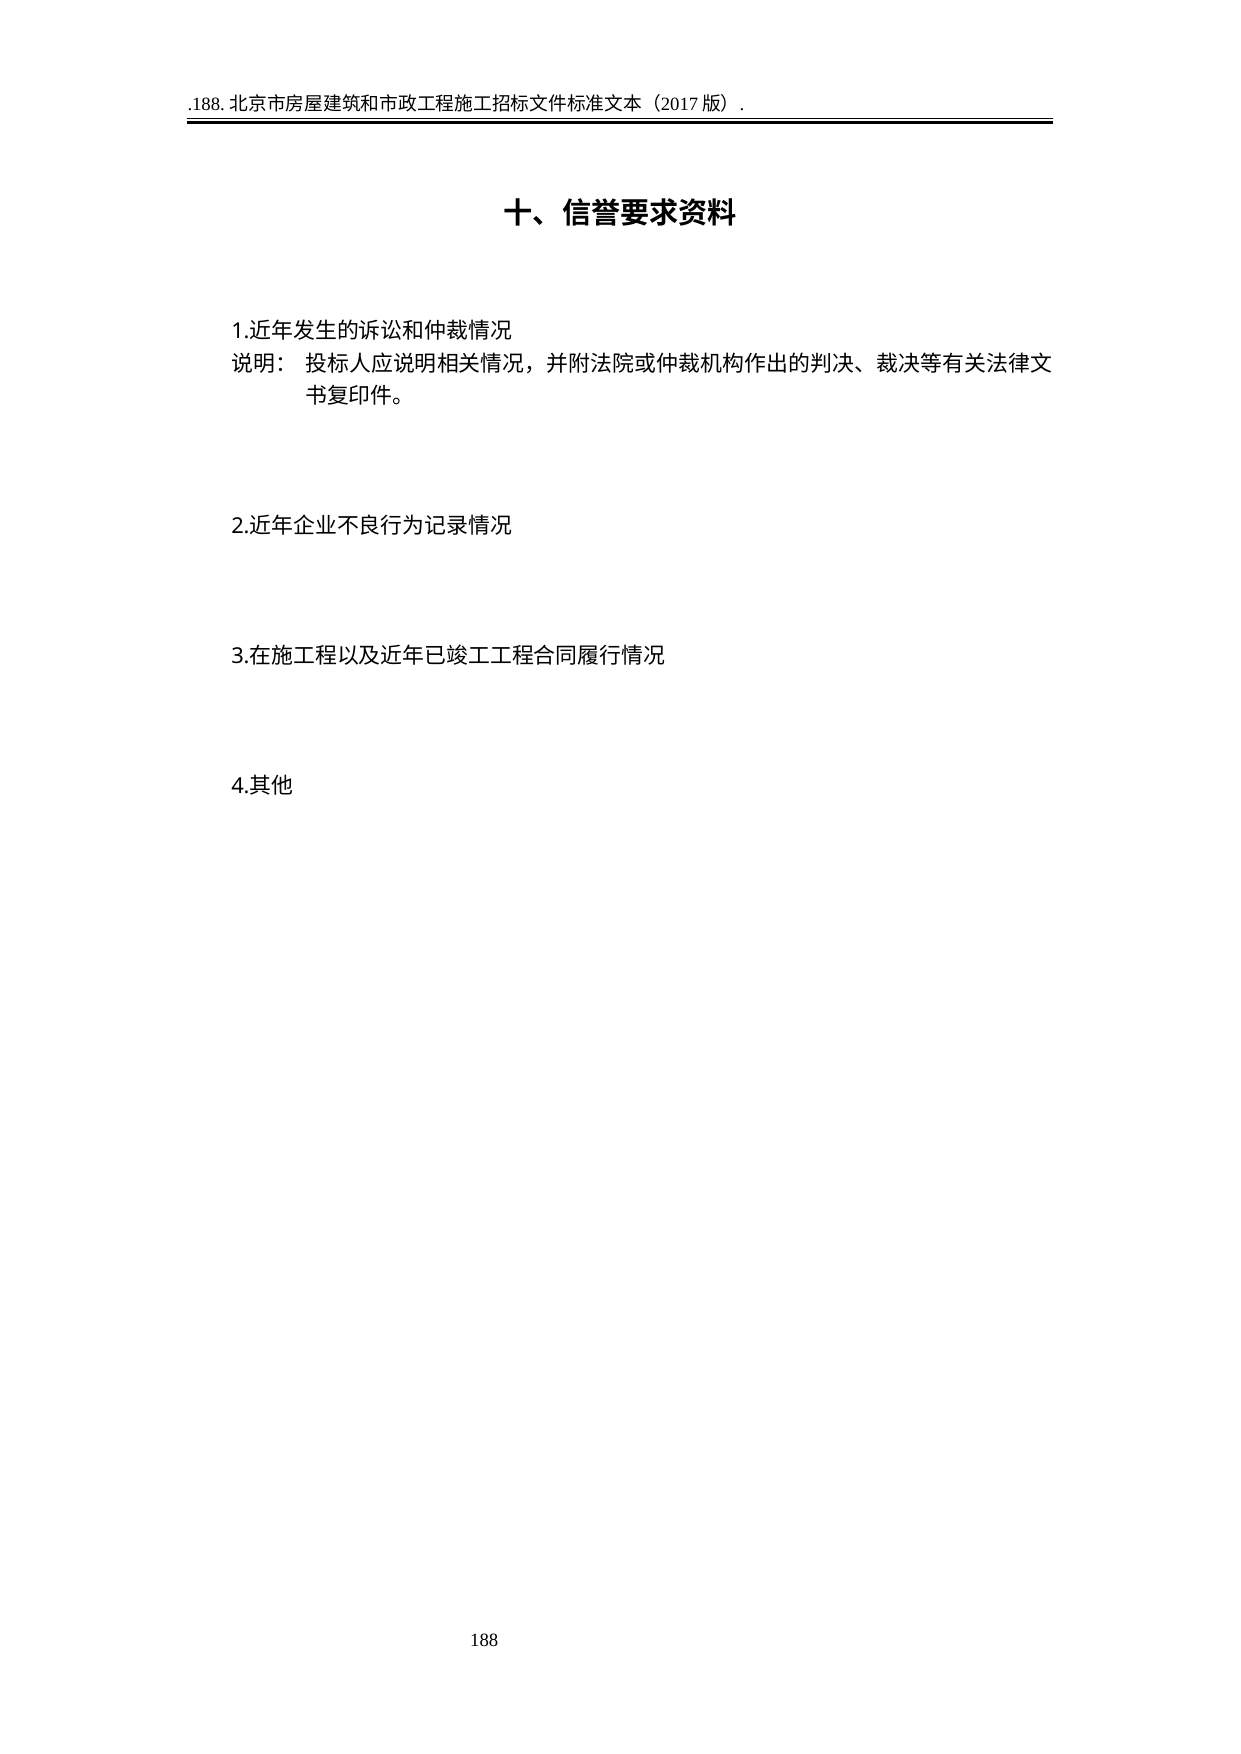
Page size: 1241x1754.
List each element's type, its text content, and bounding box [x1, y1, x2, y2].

text 十、信誉要求资料 [187, 178, 1053, 243]
text 2.近年企业不良行为记录情况 [231, 508, 1053, 541]
text 3.在施工程以及近年已竣工工程合同履行情况 [231, 638, 1053, 671]
text 说明： 投标人应说明相关情况，并附法院或仲裁机构作出的判决、裁决等有关法律文书复印件。 [231, 346, 1053, 411]
text 1.近年发生的诉讼和仲裁情况 [231, 313, 1053, 346]
text 4.其他 [231, 768, 1053, 801]
